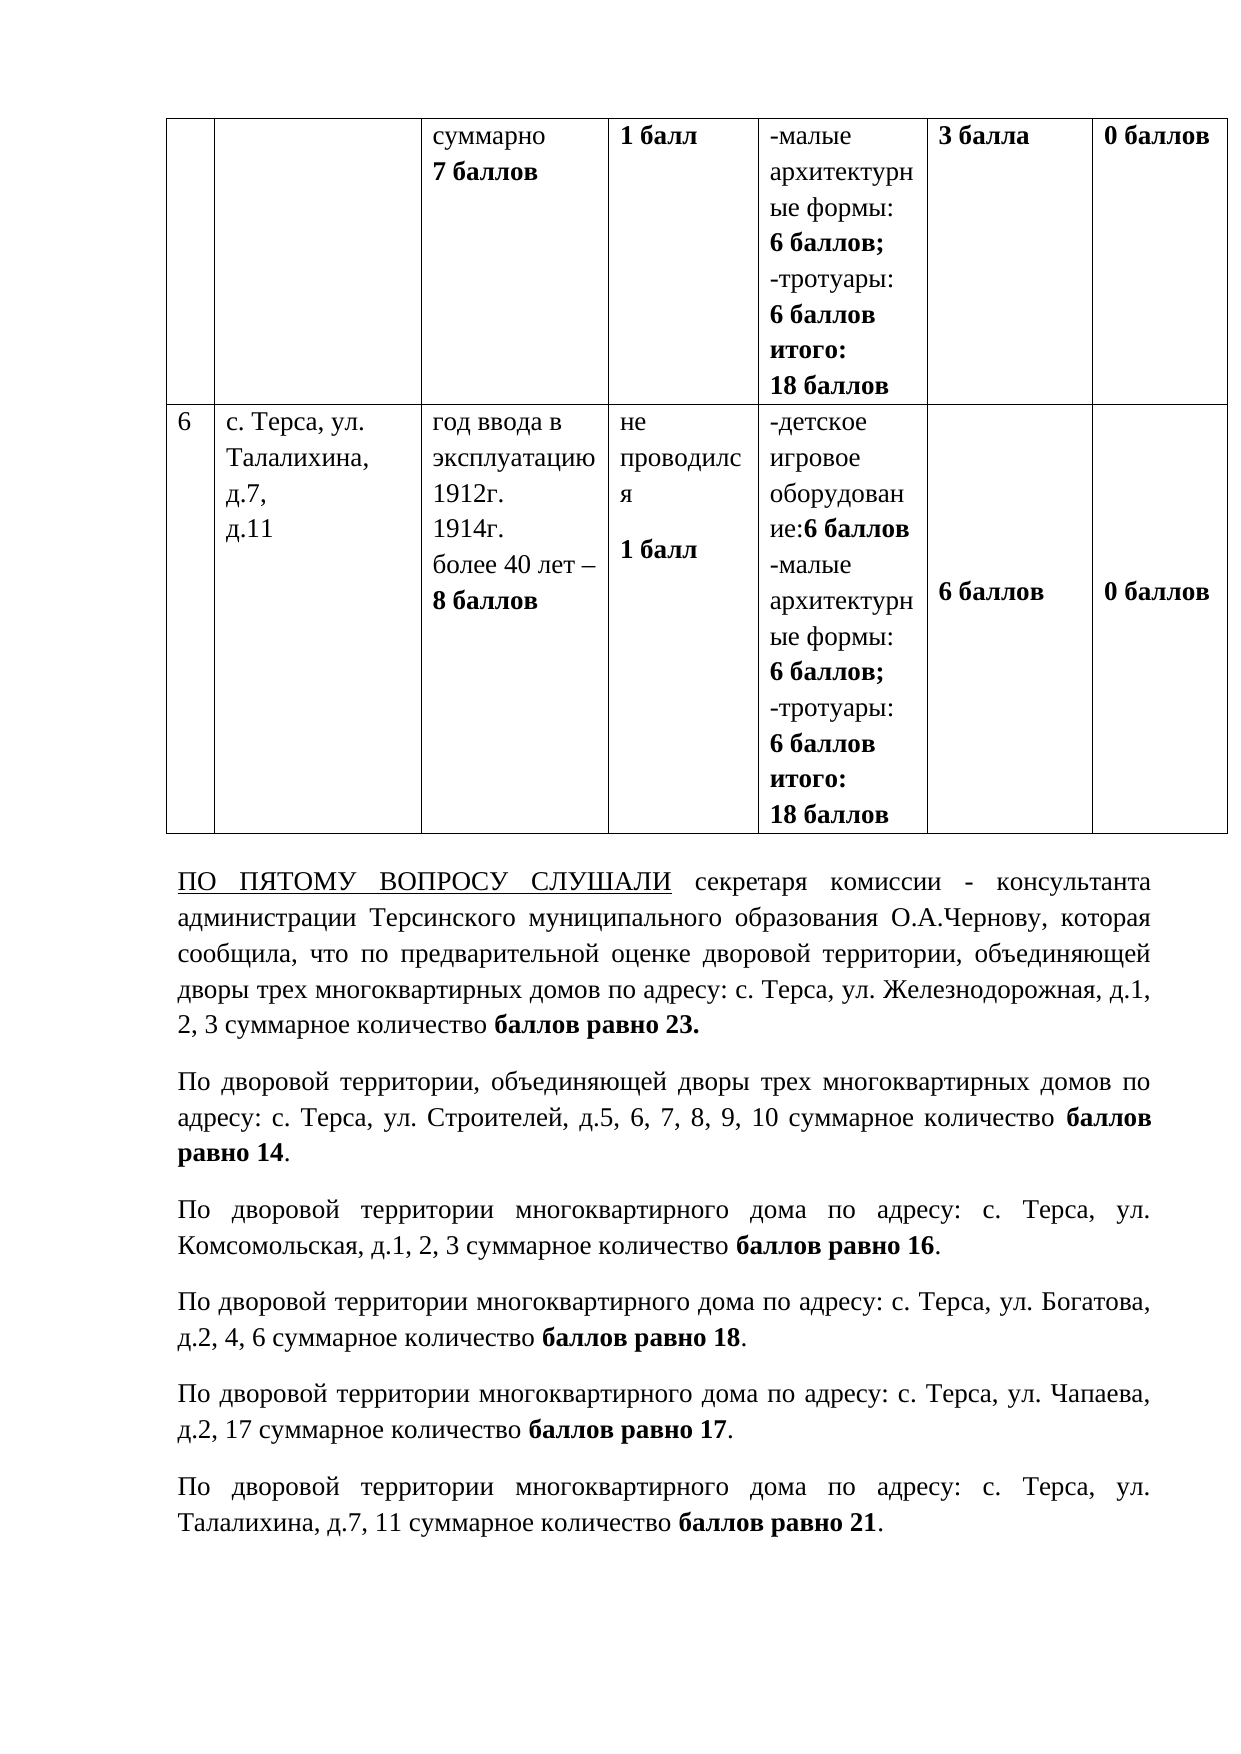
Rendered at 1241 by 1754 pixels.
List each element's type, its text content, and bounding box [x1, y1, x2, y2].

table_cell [759, 119, 927, 404]
text По дворовой территории многоквартирного дома по адресу: с. Терса, ул. Талалихина, д.7, 11 суммарное количество баллов равно 21. [177, 1470, 1152, 1537]
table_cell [422, 119, 608, 404]
table_cell 6 баллов [928, 405, 1092, 833]
table_cell с. Терса, ул. Талалихина, д.7, д.11 [215, 405, 421, 833]
table_cell 3 балла [928, 119, 1092, 404]
text По дворовой территории многоквартирного дома по адресу: с. Терса, ул. Чапаева, д.2, 17 суммарное количество баллов равно 17. [177, 1378, 1152, 1444]
text По дворовой территории, объединяющей дворы трех многоквартирных домов по адресу: с. Терса, ул. Строителей, д.5, 6, 7, 8, 9, 10 суммарное количество баллов равно 14. [177, 1065, 1152, 1168]
table_cell год ввода в эксплуатацию 1912г. 1914г. более 40 лет – 8 баллов [422, 405, 608, 833]
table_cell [215, 119, 421, 404]
table_cell 5 [167, 119, 214, 404]
table_cell 0 баллов [1093, 405, 1227, 833]
text ПО ПЯТОМУ ВОПРОСУ СЛУШАЛИ секретаря комиссии - консультанта администрации Терсинского муниципального образования О.А.Чернову, которая сообщила, что по предварительной оценке дворовой территории, объединяющей дворы трех многоквартирных домов по адресу: с. Терса, ул. Железнодорожная, д.1, 2, 3 суммарное количество баллов равно 23. [177, 866, 1152, 1039]
table_cell -детское игровое оборудование:6 баллов -малые архитектурные формы: 6 баллов; -тротуары: 6 баллов итого: 18 баллов [759, 405, 927, 833]
table_cell 0 баллов [1093, 119, 1227, 404]
table_cell не проводился 1 балл [609, 405, 758, 833]
table_cell 6 [167, 405, 214, 833]
text По дворовой территории многоквартирного дома по адресу: с. Терса, ул. Комсомольская, д.1, 2, 3 суммарное количество баллов равно 16. [177, 1193, 1152, 1260]
text По дворовой территории многоквартирного дома по адресу: с. Терса, ул. Богатова, д.2, 4, 6 суммарное количество баллов равно 18. [177, 1285, 1152, 1352]
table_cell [609, 119, 758, 404]
